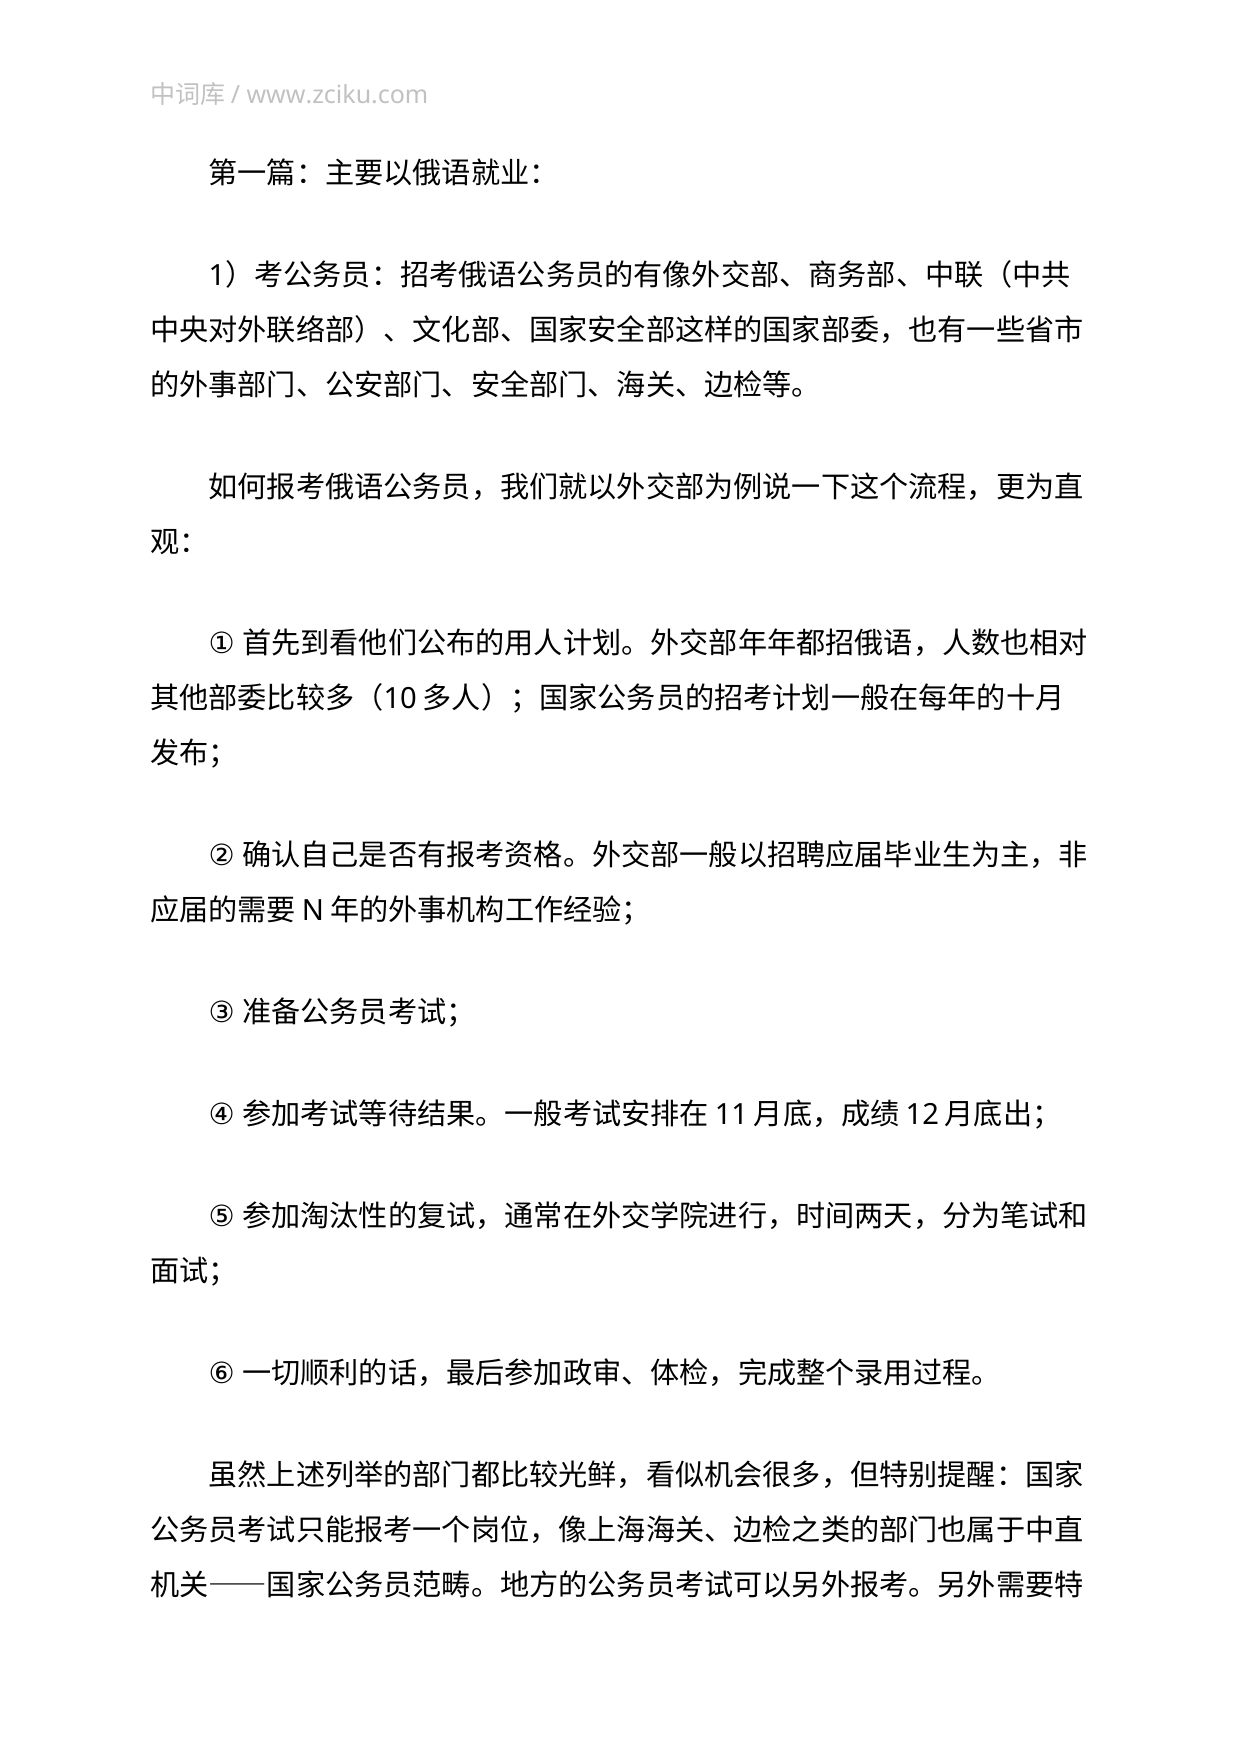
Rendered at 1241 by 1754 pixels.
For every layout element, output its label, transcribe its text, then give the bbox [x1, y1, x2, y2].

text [150, 1452, 1090, 1604]
text ① 首先到看他们公布的用人计划。外交部年年都招俄语，人数也相对其他部委比较多（10多人）；国家公务员的招考计划一般在每年的十月发布； [150, 620, 1090, 772]
text ④ 参加考试等待结果。一般考试安排在11月底，成绩12月底出； [150, 1091, 1090, 1133]
text ⑤ 参加淘汰性的复试，通常在外交学院进行，时间两天，分为笔试和面试； [150, 1193, 1090, 1290]
text ③ 准备公务员考试； [150, 989, 1090, 1031]
text 第一篇：主要以俄语就业： [150, 150, 1090, 192]
text ② 确认自己是否有报考资格。外交部一般以招聘应届毕业生为主，非应届的需要N年的外事机构工作经验； [150, 832, 1090, 929]
text ⑥ 一切顺利的话，最后参加政审、体检，完成整个录用过程。 [150, 1349, 1090, 1392]
text 1）考公务员：招考俄语公务员的有像外交部、商务部、中联（中共中央对外联络部）、文化部、国家安全部这样的国家部委，也有一些省市的外事部门、公安部门、安全部门、海关、边检等。 [150, 252, 1090, 404]
text 如何报考俄语公务员，我们就以外交部为例说一下这个流程，更为直观： [150, 463, 1090, 561]
